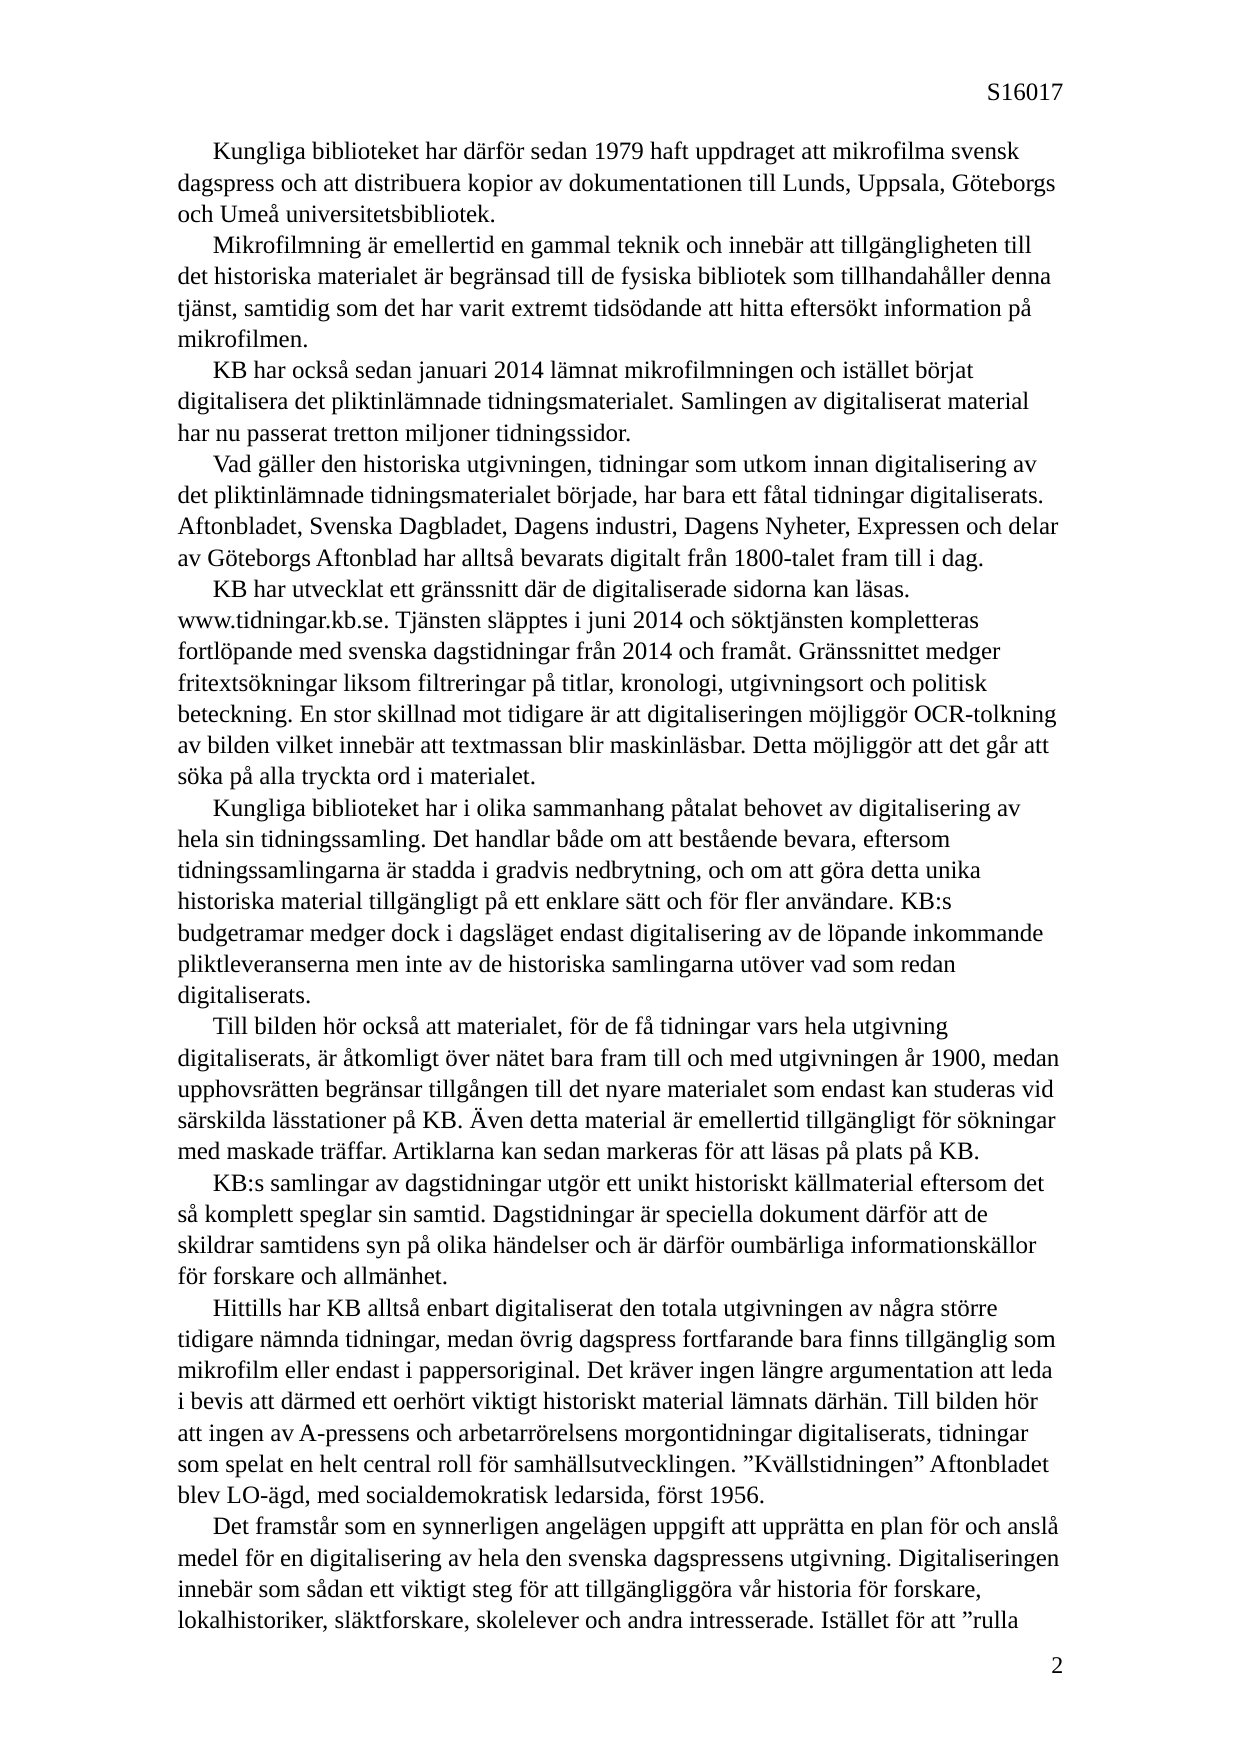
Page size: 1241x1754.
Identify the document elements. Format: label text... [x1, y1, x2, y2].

text Mikrofilmning är emellertid en gammal teknik och innebär att tillgängligheten till det historiska materialet är begränsad till de fysiska bibliotek som tillhandahåller denna tjänst, samtidig som det har varit extremt tidsödande att hitta eftersökt information på mikrofilmen. [177, 228, 1063, 353]
text Till bilden hör också att materialet, för de få tidningar vars hela utgivning digitaliserats, är åtkomligt över nätet bara fram till och med utgivningen år 1900, medan upphovsrätten begränsar tillgången till det nyare materialet som endast kan studeras vid särskilda lässtationer på KB. Även detta material är emellertid tillgängligt för sökningar med maskade träffar. Artiklarna kan sedan markeras för att läsas på plats på KB. [177, 1009, 1063, 1165]
text Kungliga biblioteket har i olika sammanhang påtalat behovet av digitalisering av hela sin tidningssamling. Det handlar både om att bestående bevara, eftersom tidningssamlingarna är stadda i gradvis nedbrytning, och om att göra detta unika historiska material tillgängligt på ett enklare sätt och för fler användare. KB:s budgetramar medger dock i dagsläget endast digitalisering av de löpande inkommande pliktleveranserna men inte av de historiska samlingarna utöver vad som redan digitaliserats. [177, 790, 1063, 1009]
text KB har utvecklat ett gränssnitt där de digitaliserade sidorna kan läsas. www.tidningar.kb.se. Tjänsten släpptes i juni 2014 och söktjänsten kompletteras fortlöpande med svenska dagstidningar från 2014 och framåt. Gränssnittet medger fritextsökningar liksom filtreringar på titlar, kronologi, utgivningsort och politisk beteckning. En stor skillnad mot tidigare är att digitaliseringen möjliggör OCR-tolkning av bilden vilket innebär att textmassan blir maskinläsbar. Detta möjliggör att det går att söka på alla tryckta ord i materialet. [177, 571, 1063, 790]
text Kungliga biblioteket har därför sedan 1979 haft uppdraget att mikrofilma svensk dagspress och att distribuera kopior av dokumentationen till Lunds, Uppsala, Göteborgs och Umeå universitetsbibliotek. [177, 134, 1063, 228]
text Hittills har KB alltså enbart digitaliserat den totala utgivningen av några större tidigare nämnda tidningar, medan övrig dagspress fortfarande bara finns tillgänglig som mikrofilm eller endast i pappersoriginal. Det kräver ingen längre argumentation att leda i bevis att därmed ett oerhört viktigt historiskt material lämnats därhän. Till bilden hör att ingen av A-pressens och arbetarrörelsens morgontidningar digitaliserats, tidningar som spelat en helt central roll för samhällsutvecklingen. ”Kvällstidningen” Aftonbladet blev LO-ägd, med socialdemokratisk ledarsida, först 1956. [177, 1290, 1063, 1509]
text KB:s samlingar av dagstidningar utgör ett unikt historiskt källmaterial eftersom det så komplett speglar sin samtid. Dagstidningar är speciella dokument därför att de skildrar samtidens syn på olika händelser och är därför oumbärliga informationskällor för forskare och allmänhet. [177, 1165, 1063, 1290]
text KB har också sedan januari 2014 lämnat mikrofilmningen och istället börjat digitalisera det pliktinlämnade tidningsmaterialet. Samlingen av digitaliserat material har nu passerat tretton miljoner tidningssidor. [177, 353, 1063, 446]
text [177, 1509, 1063, 1634]
text Vad gäller den historiska utgivningen, tidningar som utkom innan digitalisering av det pliktinlämnade tidningsmaterialet började, har bara ett fåtal tidningar digitaliserats. Aftonbladet, Svenska Dagbladet, Dagens industri, Dagens Nyheter, Expressen och delar av Göteborgs Aftonblad har alltså bevarats digitalt från 1800-talet fram till i dag. [177, 446, 1063, 571]
